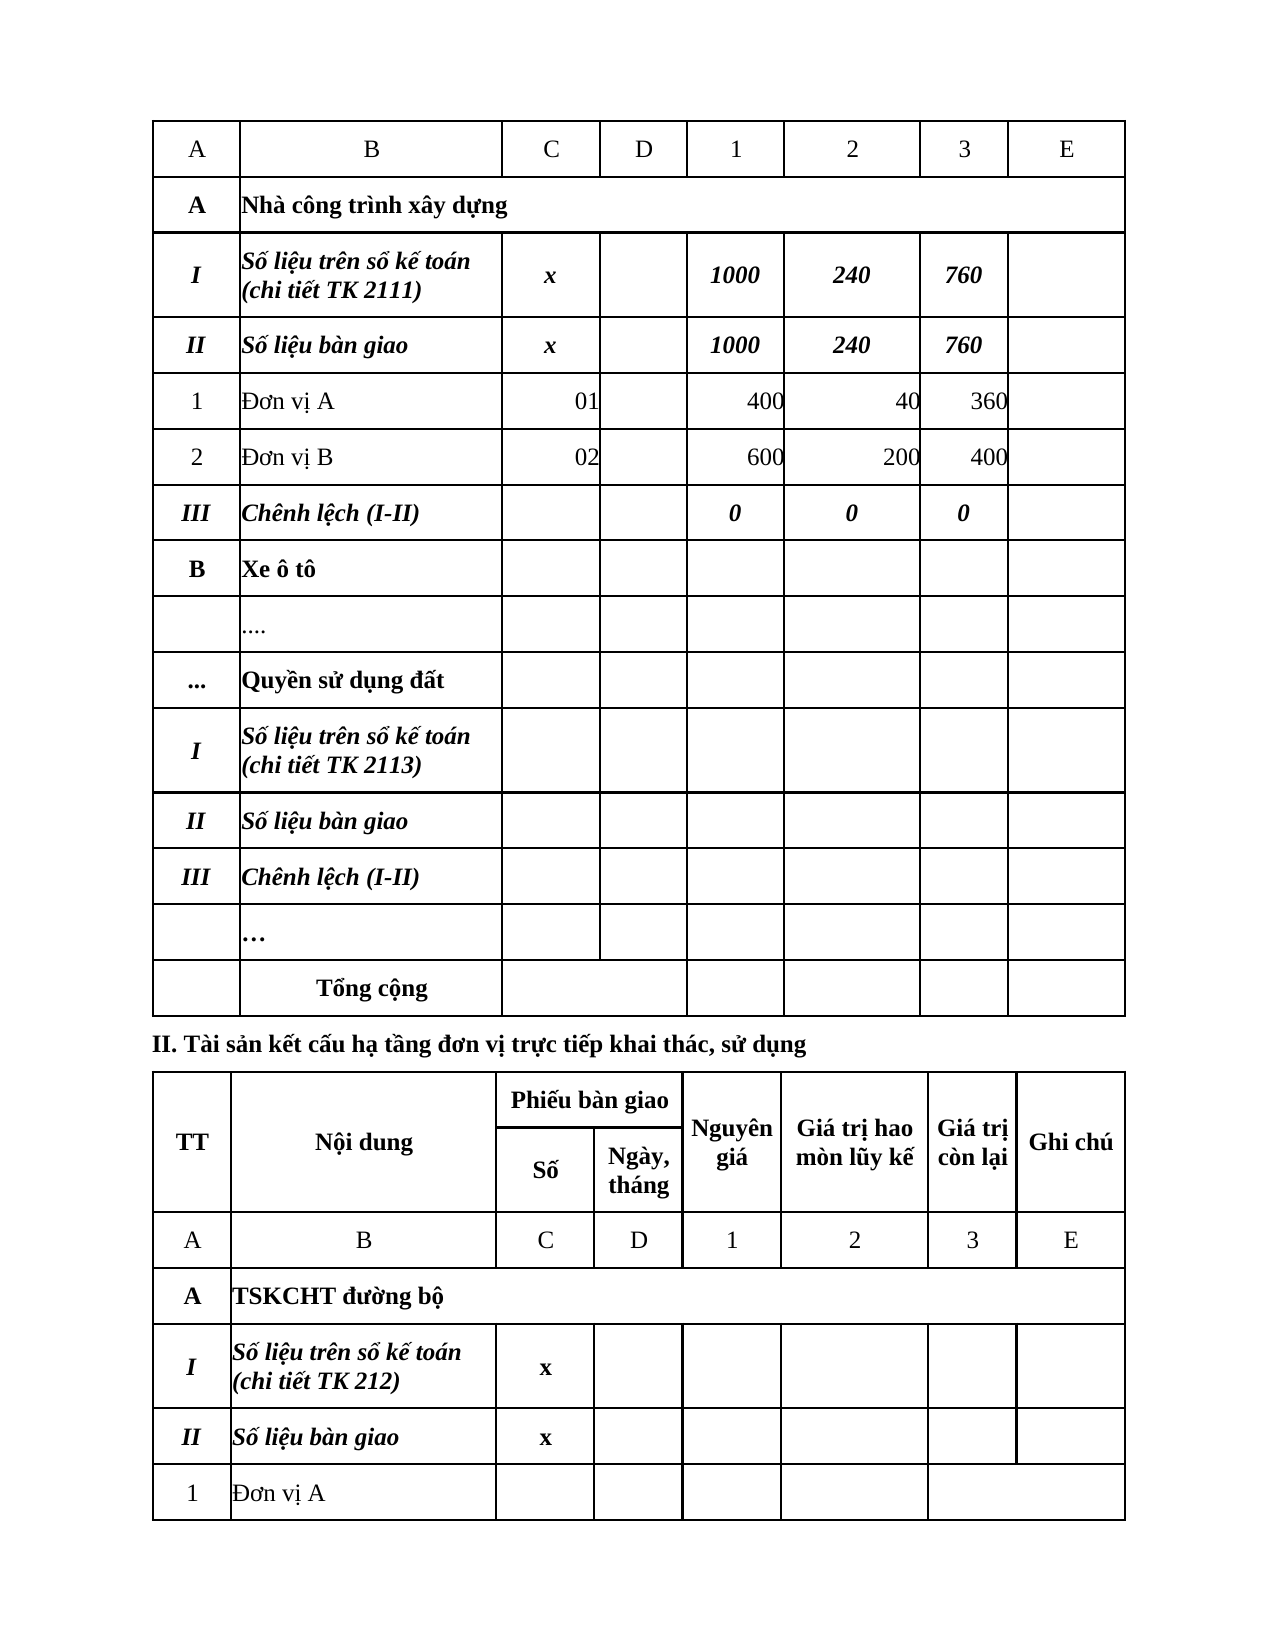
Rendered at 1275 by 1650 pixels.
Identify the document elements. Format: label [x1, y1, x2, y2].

table_header [150, 118, 1125, 1523]
